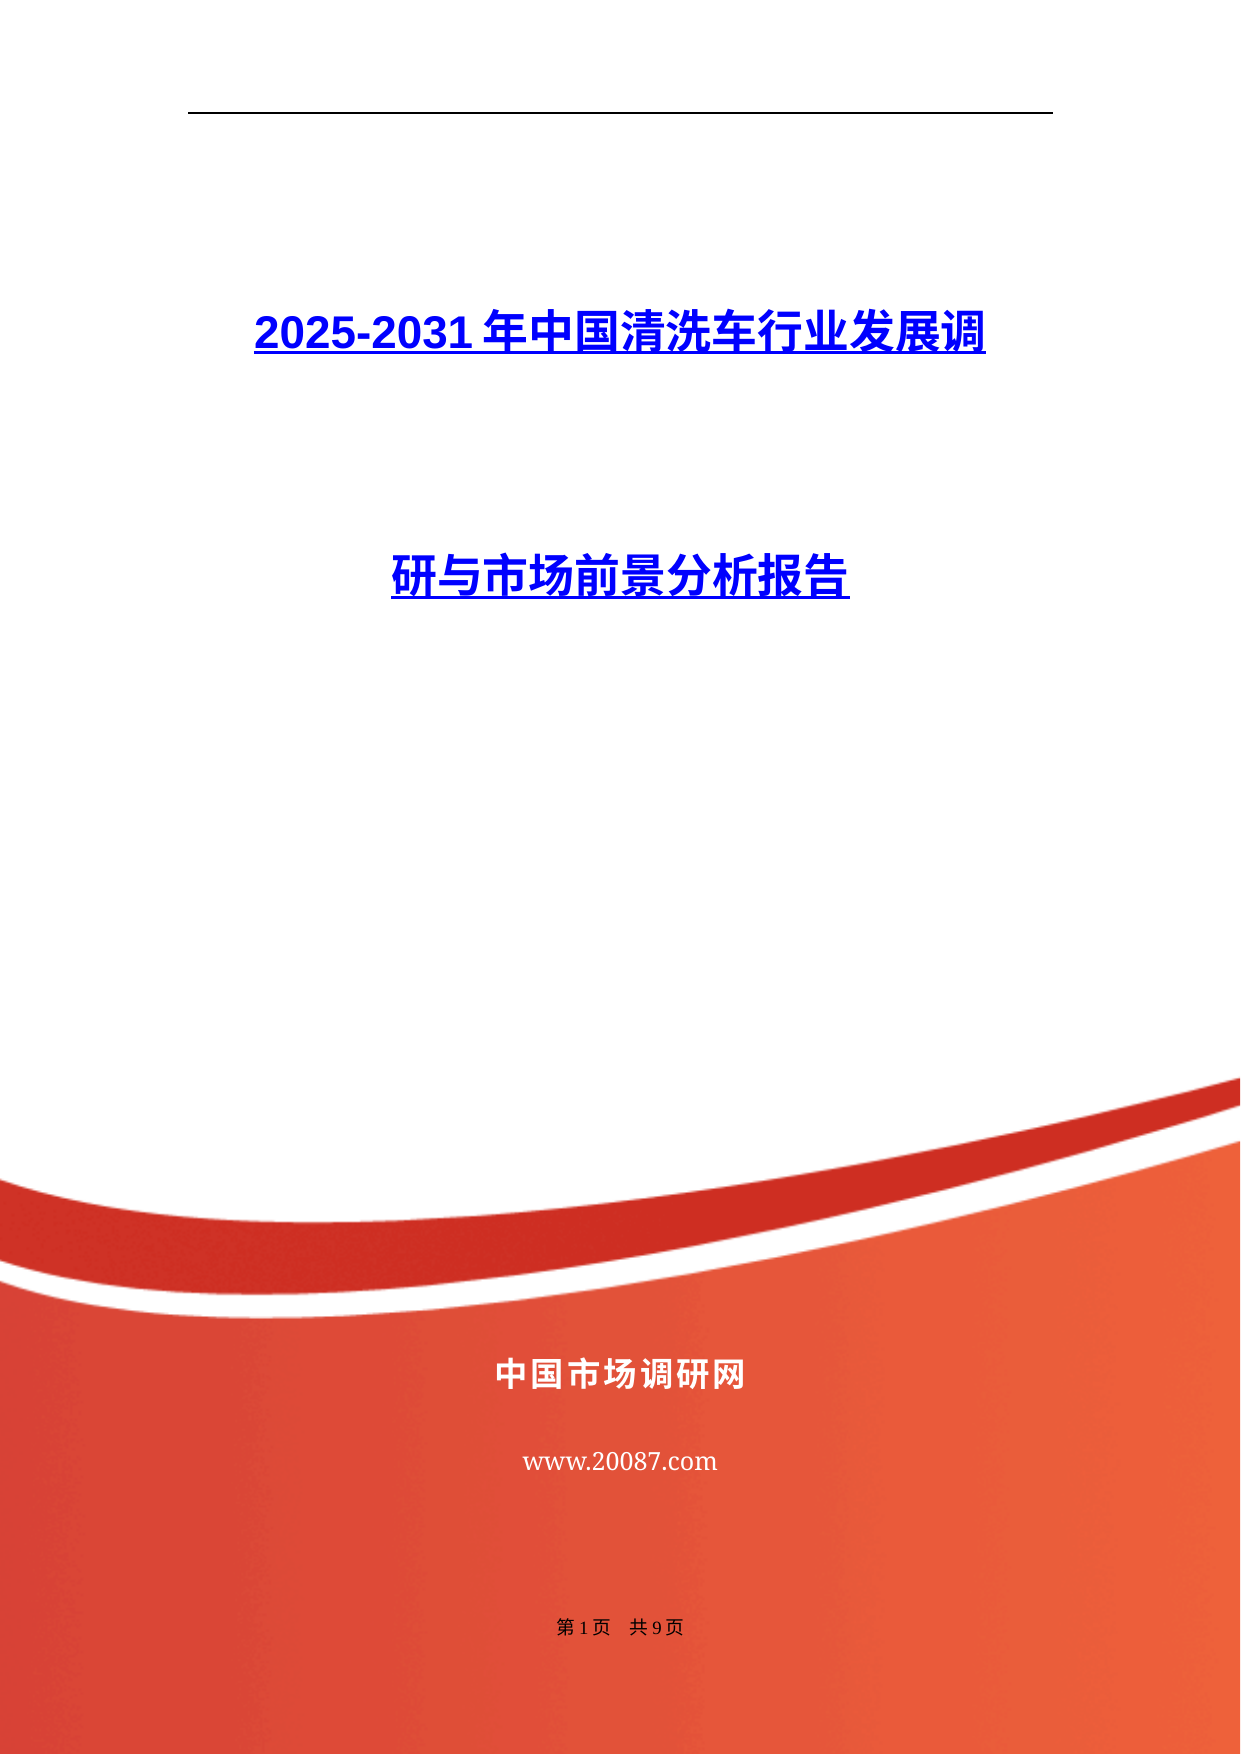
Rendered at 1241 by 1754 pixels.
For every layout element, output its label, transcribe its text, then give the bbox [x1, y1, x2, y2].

table_header 2025-2031年中国清洗车行业发展调研与市场前景分析报告 [188, 207, 1053, 773]
text www.20087.com [187, 1428, 1053, 1493]
picture [0, 1006, 1241, 1754]
subtitle 中国市场调研网 [187, 1339, 1053, 1404]
